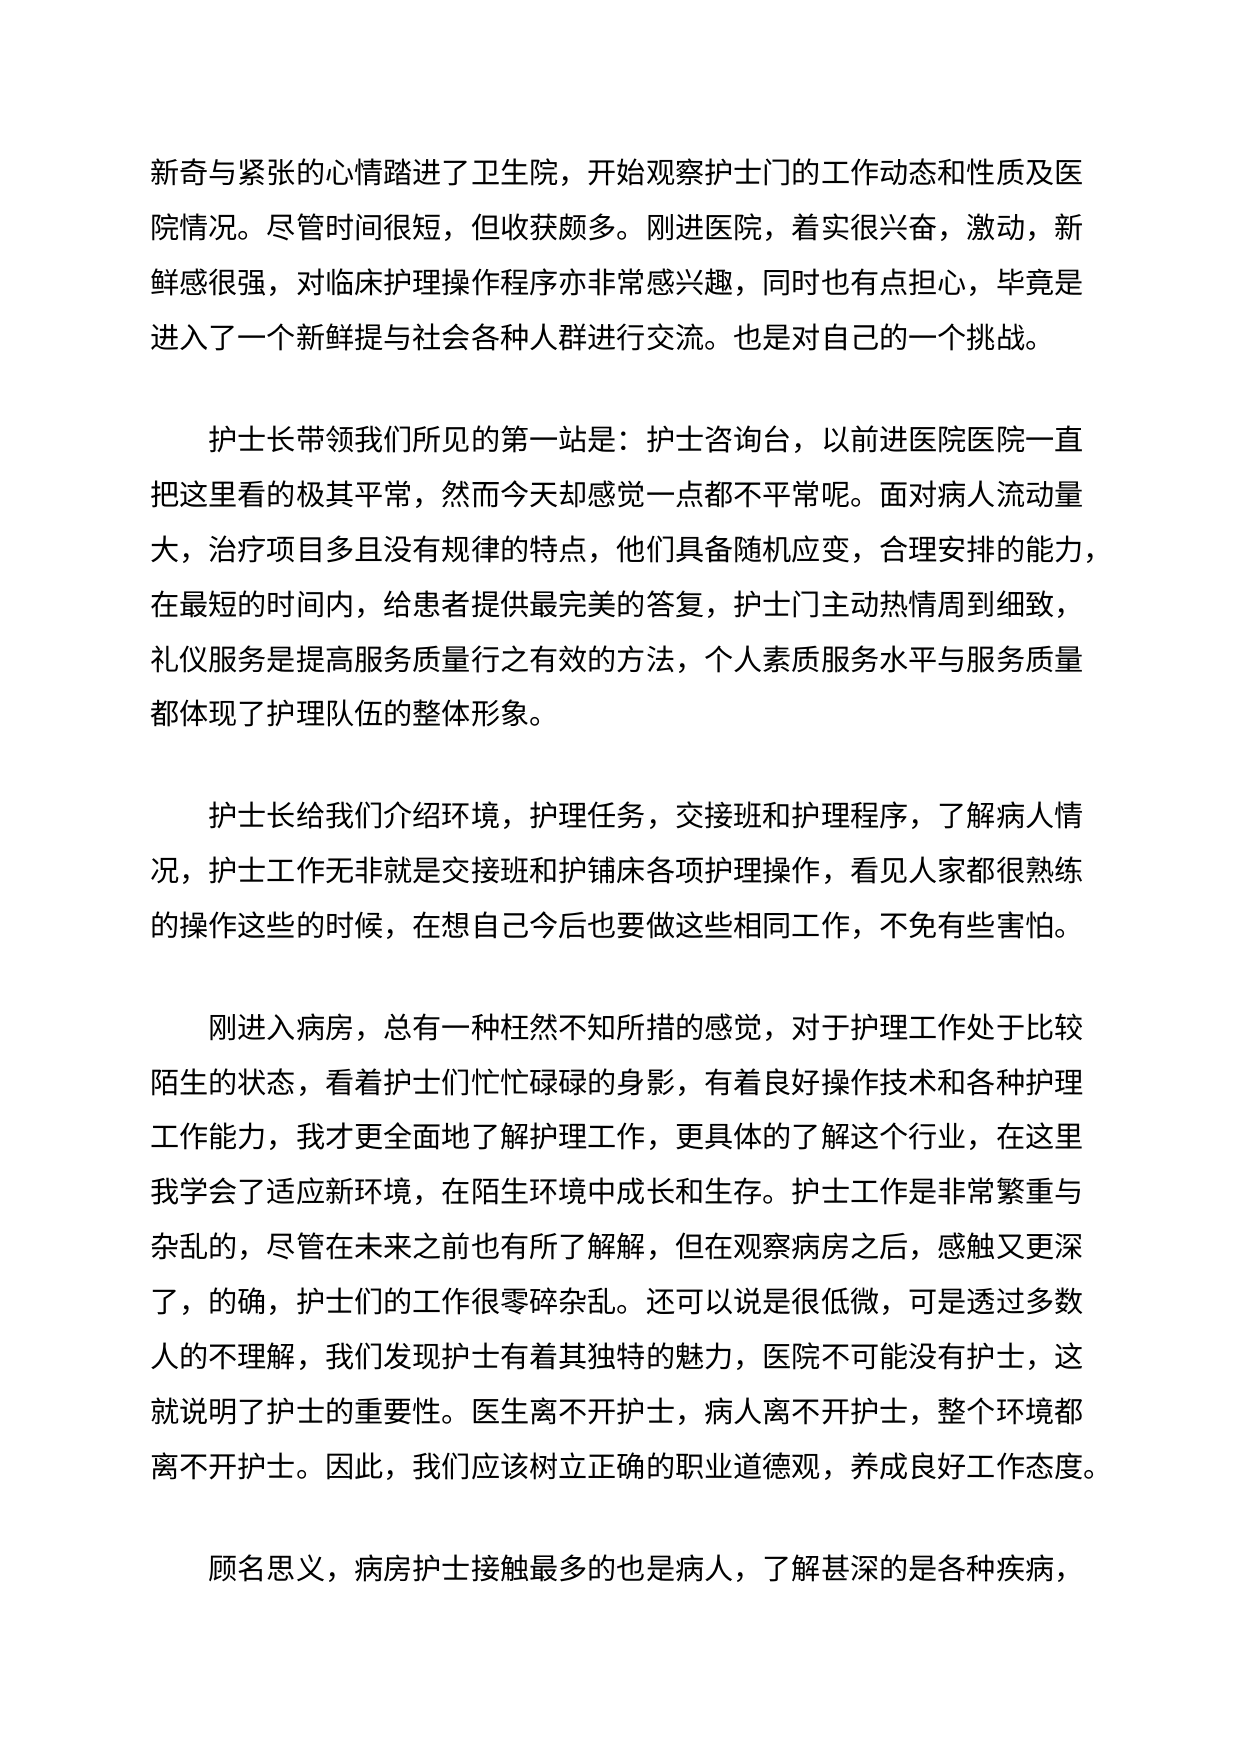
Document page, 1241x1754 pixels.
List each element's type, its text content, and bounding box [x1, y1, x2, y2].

text 刚进入病房，总有一种枉然不知所措的感觉，对于护理工作处于比较陌生的状态，看着护士们忙忙碌碌的身影，有着良好操作技术和各种护理工作能力，我才更全面地了解护理工作，更具体的了解这个行业，在这里我学会了适应新环境，在陌生环境中成长和生存。护士工作是非常繁重与杂乱的，尽管在未来之前也有所了解解，但在观察病房之后，感触又更深了，的确，护士们的工作很零碎杂乱。还可以说是很低微，可是透过多数人的不理解，我们发现护士有着其独特的魅力，医院不可能没有护士，这就说明了护士的重要性。医生离不开护士，病人离不开护士，整个环境都离不开护士。因此，我们应该树立正确的职业道德观，养成良好工作态度。 [150, 1004, 1090, 1486]
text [150, 150, 1090, 357]
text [150, 1545, 1090, 1587]
text 护士长带领我们所见的第一站是：护士咨询台，以前进医院医院一直把这里看的极其平常，然而今天却感觉一点都不平常呢。面对病人流动量大，治疗项目多且没有规律的特点，他们具备随机应变，合理安排的能力，在最短的时间内，给患者提供最完美的答复，护士门主动热情周到细致，礼仪服务是提高服务质量行之有效的方法，个人素质服务水平与服务质量都体现了护理队伍的整体形象。 [150, 416, 1090, 733]
text 护士长给我们介绍环境，护理任务，交接班和护理程序，了解病人情况，护士工作无非就是交接班和护铺床各项护理操作，看见人家都很熟练的操作这些的时候，在想自己今后也要做这些相同工作，不免有些害怕。 [150, 793, 1090, 945]
